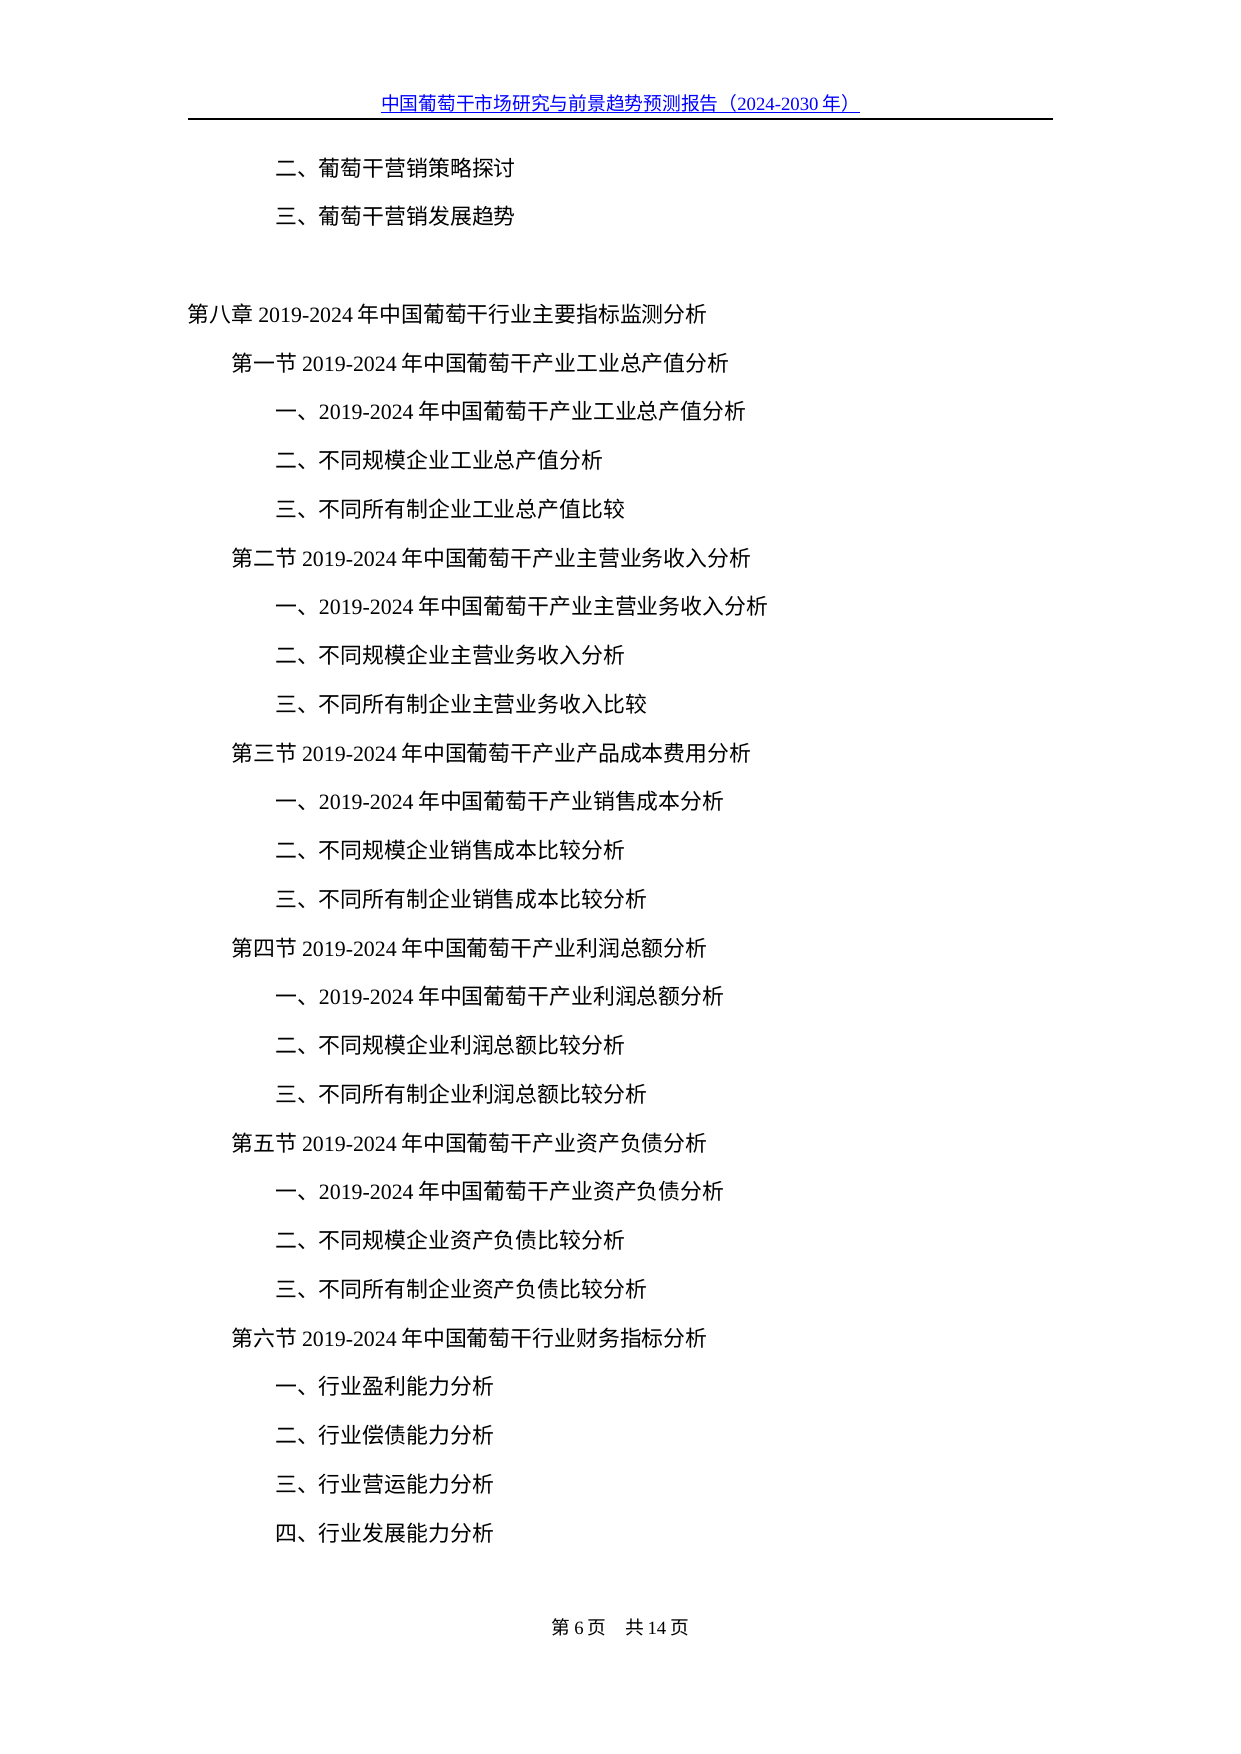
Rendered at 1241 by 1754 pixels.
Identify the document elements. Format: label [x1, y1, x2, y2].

text [187, 150, 1053, 1548]
